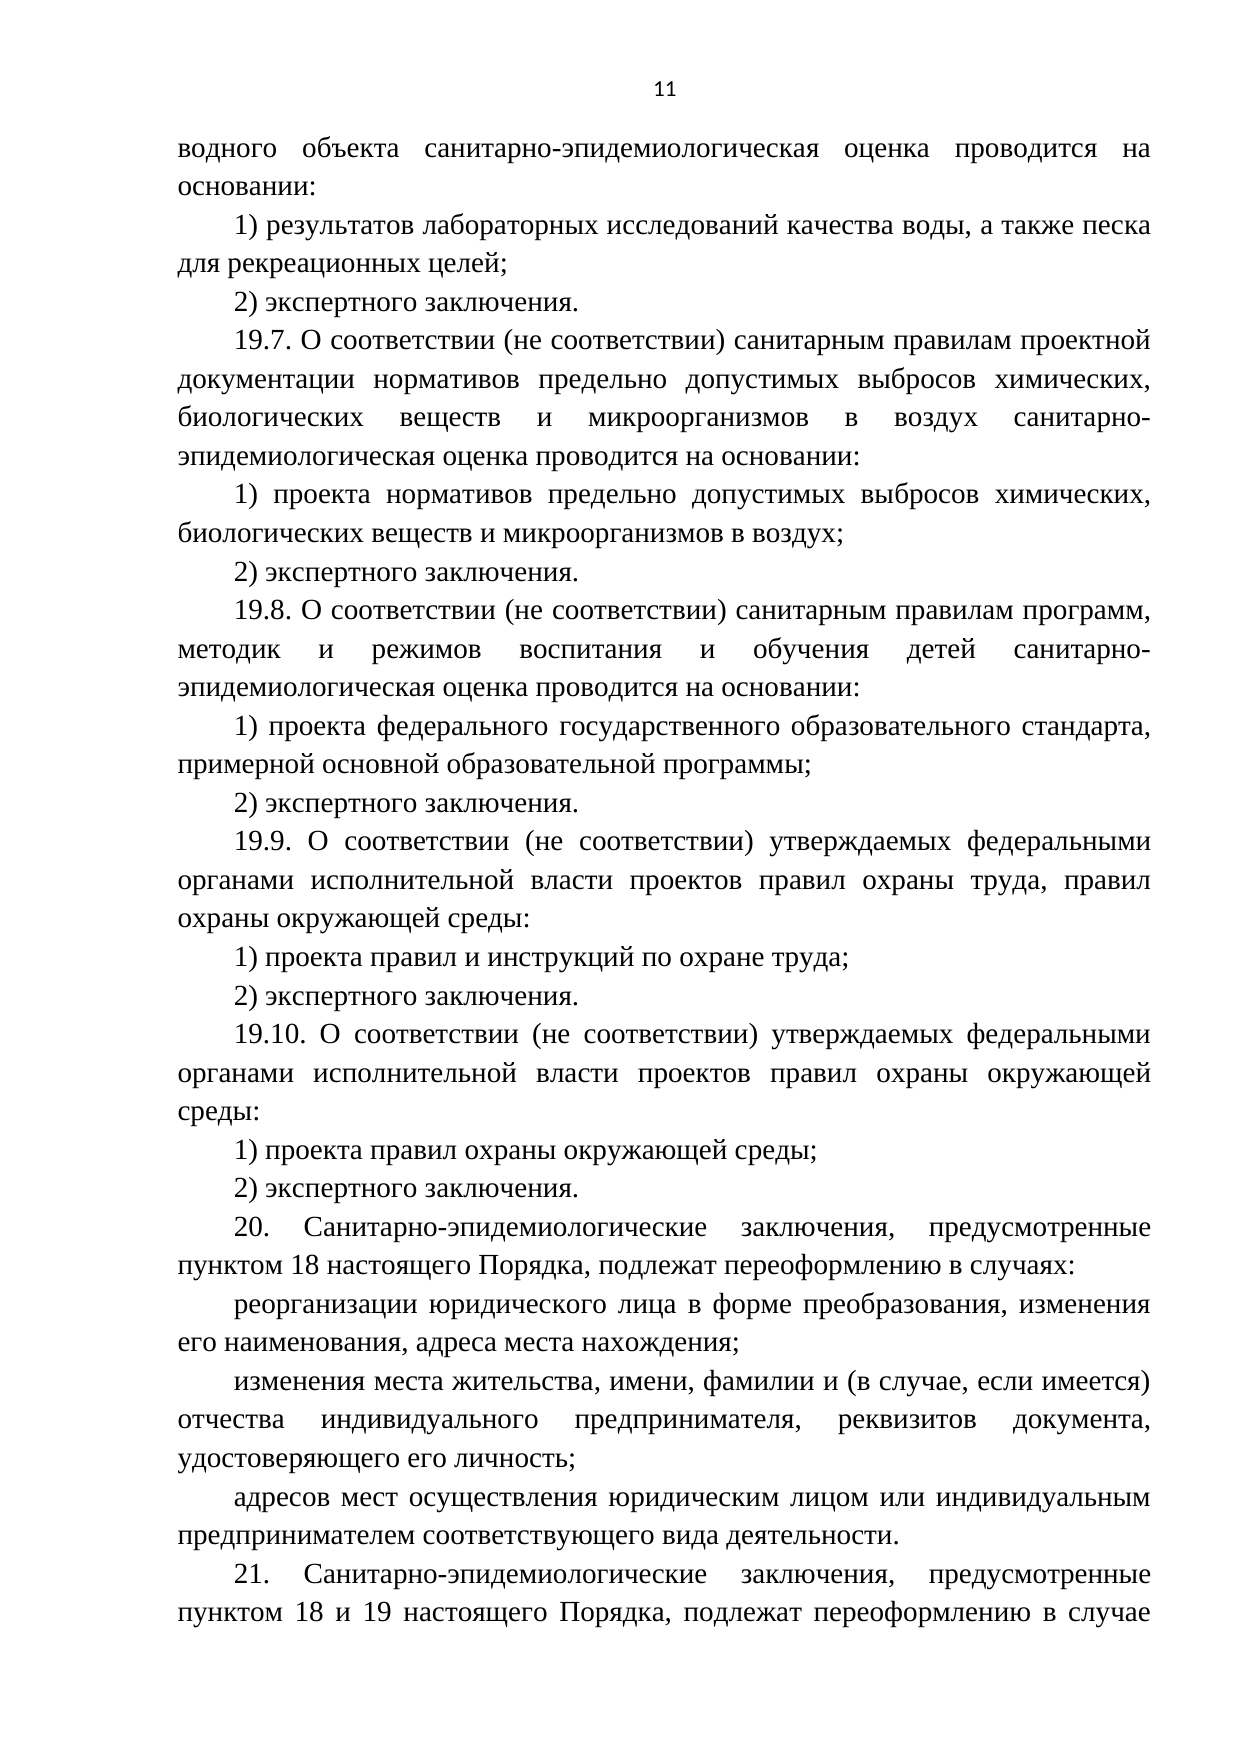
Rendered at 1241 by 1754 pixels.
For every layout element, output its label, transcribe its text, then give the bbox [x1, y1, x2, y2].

text 1) проекта федерального государственного образовательного стандарта, примерной основной образовательной программы; [177, 708, 1152, 780]
text 1) проекта правил охраны окружающей среды; [177, 1132, 1152, 1165]
text 2) экспертного заключения. [177, 978, 1152, 1011]
text 2) экспертного заключения. [177, 785, 1152, 818]
text адресов мест осуществления юридическим лицом или индивидуальным предпринимателем соответствующего вида деятельности. [177, 1479, 1152, 1551]
text 1) проекта нормативов предельно допустимых выбросов химических, биологических веществ и микроорганизмов в воздух; [177, 477, 1152, 549]
text 19.7. О соответствии (не соответствии) санитарным правилам проектной документации нормативов предельно допустимых выбросов химических, биологических веществ и микроорганизмов в воздух санитарно-эпидемиологическая оценка проводится на основании: [177, 322, 1152, 472]
text 19.9. О соответствии (не соответствии) утверждаемых федеральными органами исполнительной власти проектов правил охраны труда, правил охраны окружающей среды: [177, 823, 1152, 934]
text 20. Санитарно-эпидемиологические заключения, предусмотренные пунктом 18 настоящего Порядка, подлежат переоформлению в случаях: [177, 1209, 1152, 1281]
text 2) экспертного заключения. [177, 554, 1152, 587]
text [177, 1556, 1152, 1628]
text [177, 130, 1152, 202]
text 19.10. О соответствии (не соответствии) утверждаемых федеральными органами исполнительной власти проектов правил охраны окружающей среды: [177, 1016, 1152, 1127]
text 1) проекта правил и инструкций по охране труда; [177, 939, 1152, 973]
text 1) результатов лабораторных исследований качества воды, а также песка для рекреационных целей; [177, 207, 1152, 279]
text реорганизации юридического лица в форме преобразования, изменения его наименования, адреса места нахождения; [177, 1286, 1152, 1358]
text 2) экспертного заключения. [177, 284, 1152, 317]
text изменения места жительства, имени, фамилии и (в случае, если имеется) отчества индивидуального предпринимателя, реквизитов документа, удостоверяющего его личность; [177, 1363, 1152, 1474]
text 19.8. О соответствии (не соответствии) санитарным правилам программ, методик и режимов воспитания и обучения детей санитарно-эпидемиологическая оценка проводится на основании: [177, 592, 1152, 703]
text 2) экспертного заключения. [177, 1170, 1152, 1204]
